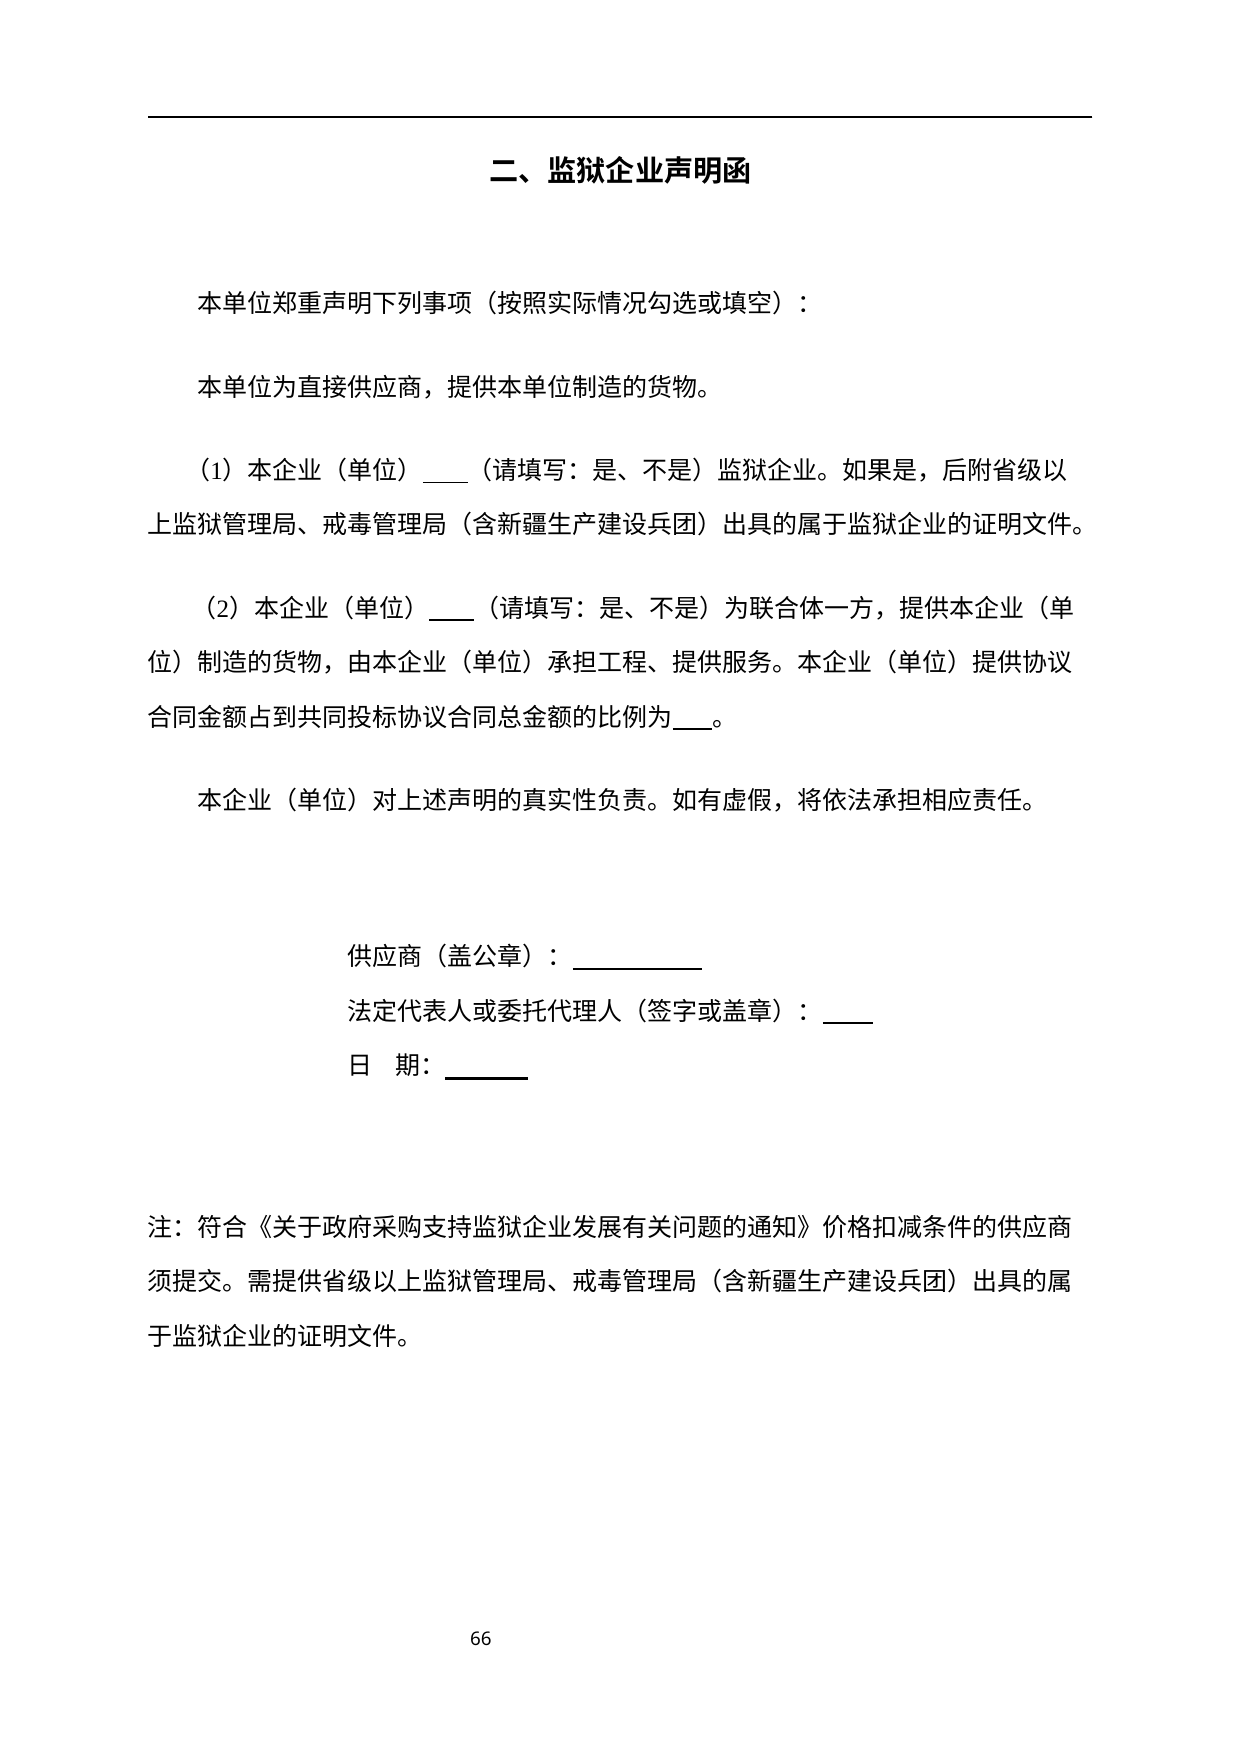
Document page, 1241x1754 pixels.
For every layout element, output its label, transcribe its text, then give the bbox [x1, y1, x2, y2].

subtitle 二、监狱企业声明函 [148, 148, 1092, 190]
text 日 期： [148, 1046, 1092, 1082]
text （2）本企业（单位） （请填写：是、不是）为联合体一方，提供本企业（单位）制造的货物，由本企业（单位）承担工程、提供服务。本企业（单位）提供协议合同金额占到共同投标协议合同总金额的比例为 。 [148, 588, 1092, 733]
text 注：符合《关于政府采购支持监狱企业发展有关问题的通知》价格扣减条件的供应商须提交。需提供省级以上监狱管理局、戒毒管理局（含新疆生产建设兵团）出具的属于监狱企业的证明文件。 [148, 1207, 1092, 1352]
text 法定代表人或委托代理人（签字或盖章）： [148, 991, 1092, 1027]
text 本企业（单位）对上述声明的真实性负责。如有虚假，将依法承担相应责任。 [148, 781, 1092, 817]
text 本单位郑重声明下列事项（按照实际情况勾选或填空）： [148, 283, 1092, 320]
text 供应商（盖公章）： [148, 937, 1092, 973]
text （1）本企业（单位） （请填写：是、不是）监狱企业。如果是，后附省级以上监狱管理局、戒毒管理局（含新疆生产建设兵团）出具的属于监狱企业的证明文件。 [148, 451, 1092, 541]
text 本单位为直接供应商，提供本单位制造的货物。 [148, 367, 1092, 403]
